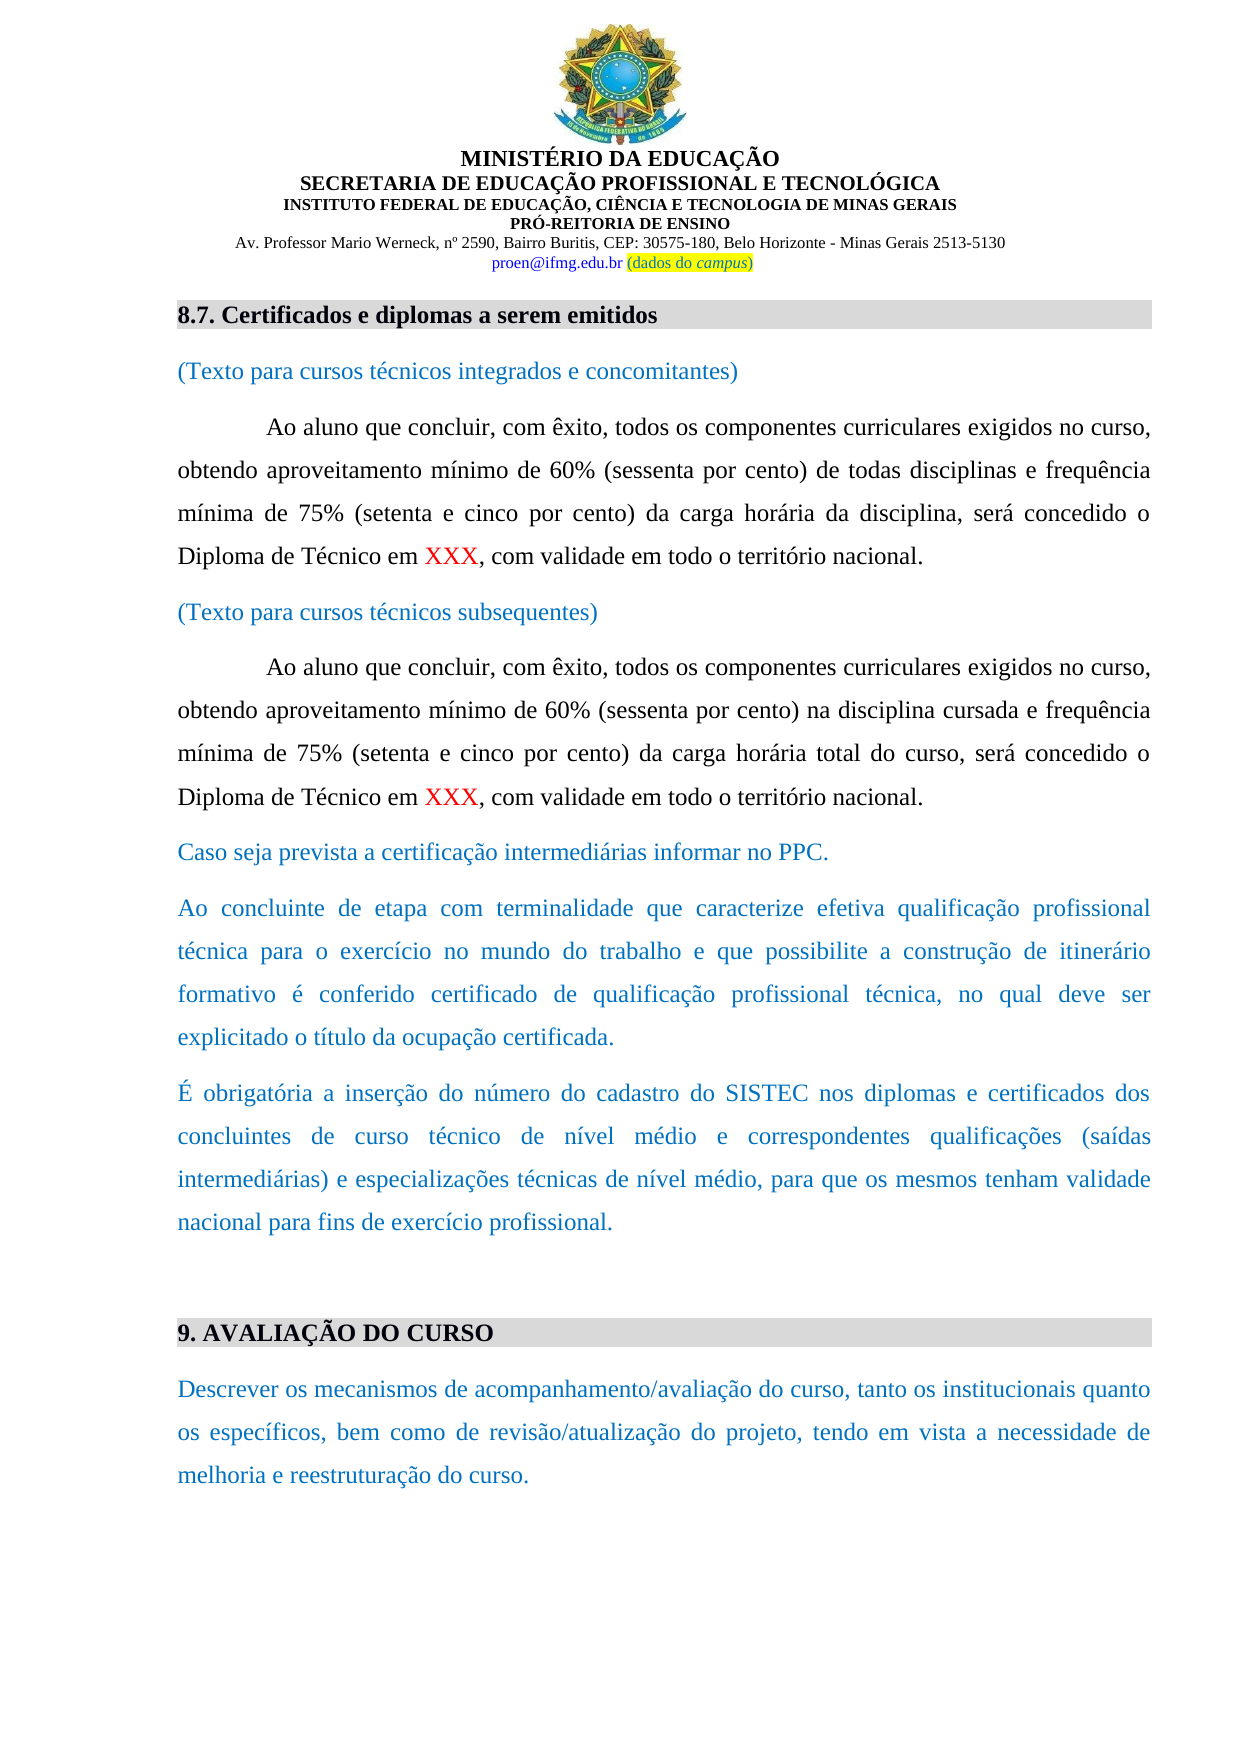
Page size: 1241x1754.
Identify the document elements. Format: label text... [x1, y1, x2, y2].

text (Texto para cursos técnicos integrados e concomitantes) [177, 356, 1152, 385]
text (Texto para cursos técnicos subsequentes) [177, 597, 1152, 625]
text Ao aluno que concluir, com êxito, todos os componentes curriculares exigidos no curso, obtendo aproveitamento mínimo de 60% (sessenta por cento) de todas disciplinas e frequência mínima de 75% (setenta e cinco por cento) da carga horária da disciplina, será concedido o Diploma de Técnico em XXX, com validade em todo o território nacional. [177, 412, 1152, 570]
text É obrigatória a inserção do número do cadastro do SISTEC nos diplomas e certificados dos concluintes de curso técnico de nível médio e correspondentes qualificações (saídas intermediárias) e especializações técnicas de nível médio, para que os mesmos tenham validade nacional para fins de exercício profissional. [177, 1078, 1152, 1236]
subtitle 8.7. Certificados e diplomas a serem emitidos [177, 300, 1152, 329]
text Ao concluinte de etapa com terminalidade que caracterize efetiva qualificação profissional técnica para o exercício no mundo do trabalho e que possibilite a construção de itinerário formativo é conferido certificado de qualificação profissional técnica, no qual deve ser explicitado o título da ocupação certificada. [177, 893, 1152, 1051]
text Ao aluno que concluir, com êxito, todos os componentes curriculares exigidos no curso, obtendo aproveitamento mínimo de 60% (sessenta por cento) na disciplina cursada e frequência mínima de 75% (setenta e cinco por cento) da carga horária total do curso, será concedido o Diploma de Técnico em XXX, com validade em todo o território nacional. [177, 652, 1152, 810]
picture [553, 24, 687, 145]
subtitle 9. AVALIAÇÃO DO CURSO [177, 1318, 1152, 1347]
text Descrever os mecanismos de acompanhamento/avaliação do curso, tanto os institucionais quanto os específicos, bem como de revisão/atualização do projeto, tendo em vista a necessidade de melhoria e reestruturação do curso. [177, 1374, 1152, 1489]
text Caso seja prevista a certificação intermediárias informar no PPC. [177, 837, 1152, 866]
